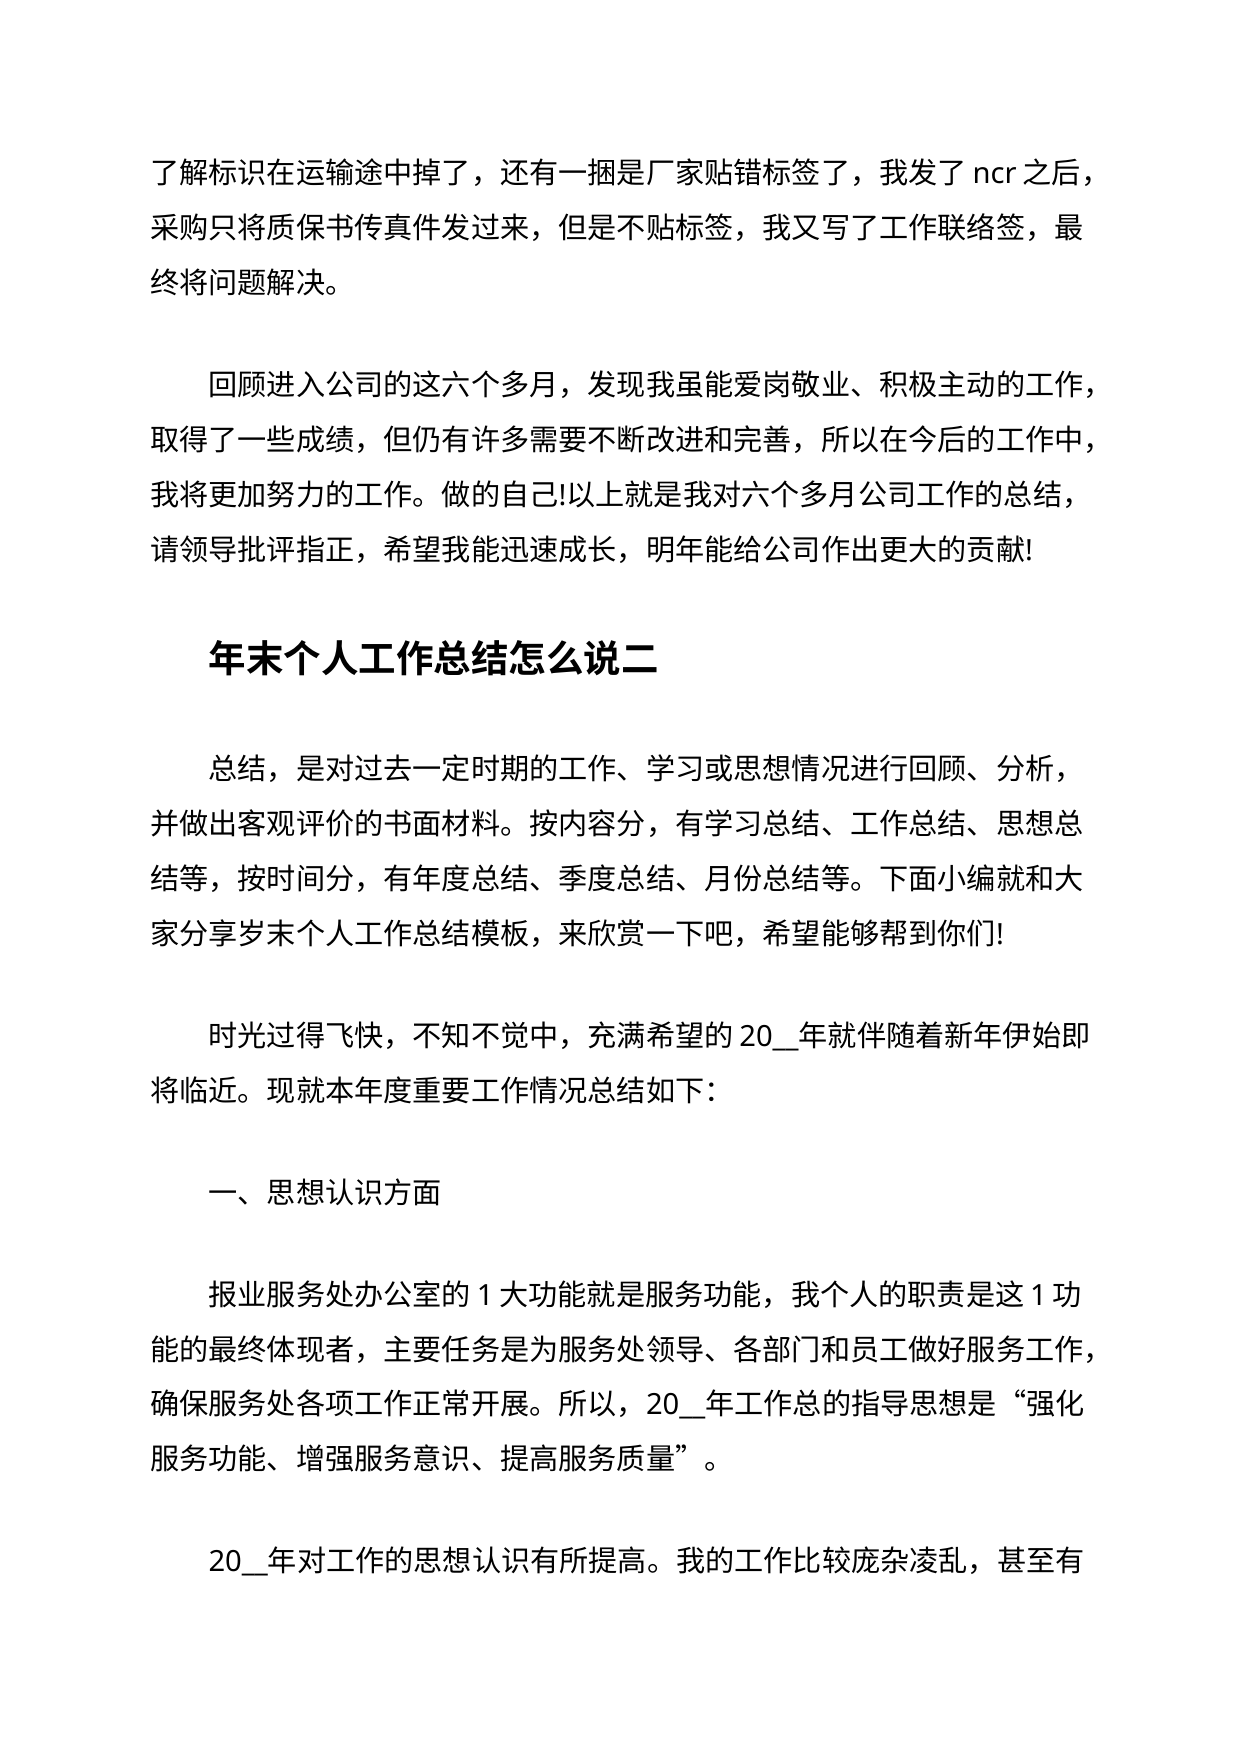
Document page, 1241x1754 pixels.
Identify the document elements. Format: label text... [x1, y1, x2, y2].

text 报业服务处办公室的1大功能就是服务功能，我个人的职责是这1功能的最终体现者，主要任务是为服务处领导、各部门和员工做好服务工作，确保服务处各项工作正常开展。所以，20__年工作总的指导思想是“强化服务功能、增强服务意识、提高服务质量”。 [150, 1271, 1090, 1478]
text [150, 1538, 1090, 1580]
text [150, 150, 1090, 302]
text 一、思想认识方面 [150, 1169, 1090, 1212]
text 回顾进入公司的这六个多月，发现我虽能爱岗敬业、积极主动的工作，取得了一些成绩，但仍有许多需要不断改进和完善，所以在今后的工作中，我将更加努力的工作。做的自己!以上就是我对六个多月公司工作的总结，请领导批评指正，希望我能迅速成长，明年能给公司作出更大的贡献! [150, 362, 1090, 569]
text 年末个人工作总结怎么说二 [150, 628, 1090, 683]
text 总结，是对过去一定时期的工作、学习或思想情况进行回顾、分析，并做出客观评价的书面材料。按内容分，有学习总结、工作总结、思想总结等，按时间分，有年度总结、季度总结、月份总结等。下面小编就和大家分享岁末个人工作总结模板，来欣赏一下吧，希望能够帮到你们! [150, 746, 1090, 953]
text 时光过得飞快，不知不觉中，充满希望的20__年就伴随着新年伊始即将临近。现就本年度重要工作情况总结如下： [150, 1012, 1090, 1110]
